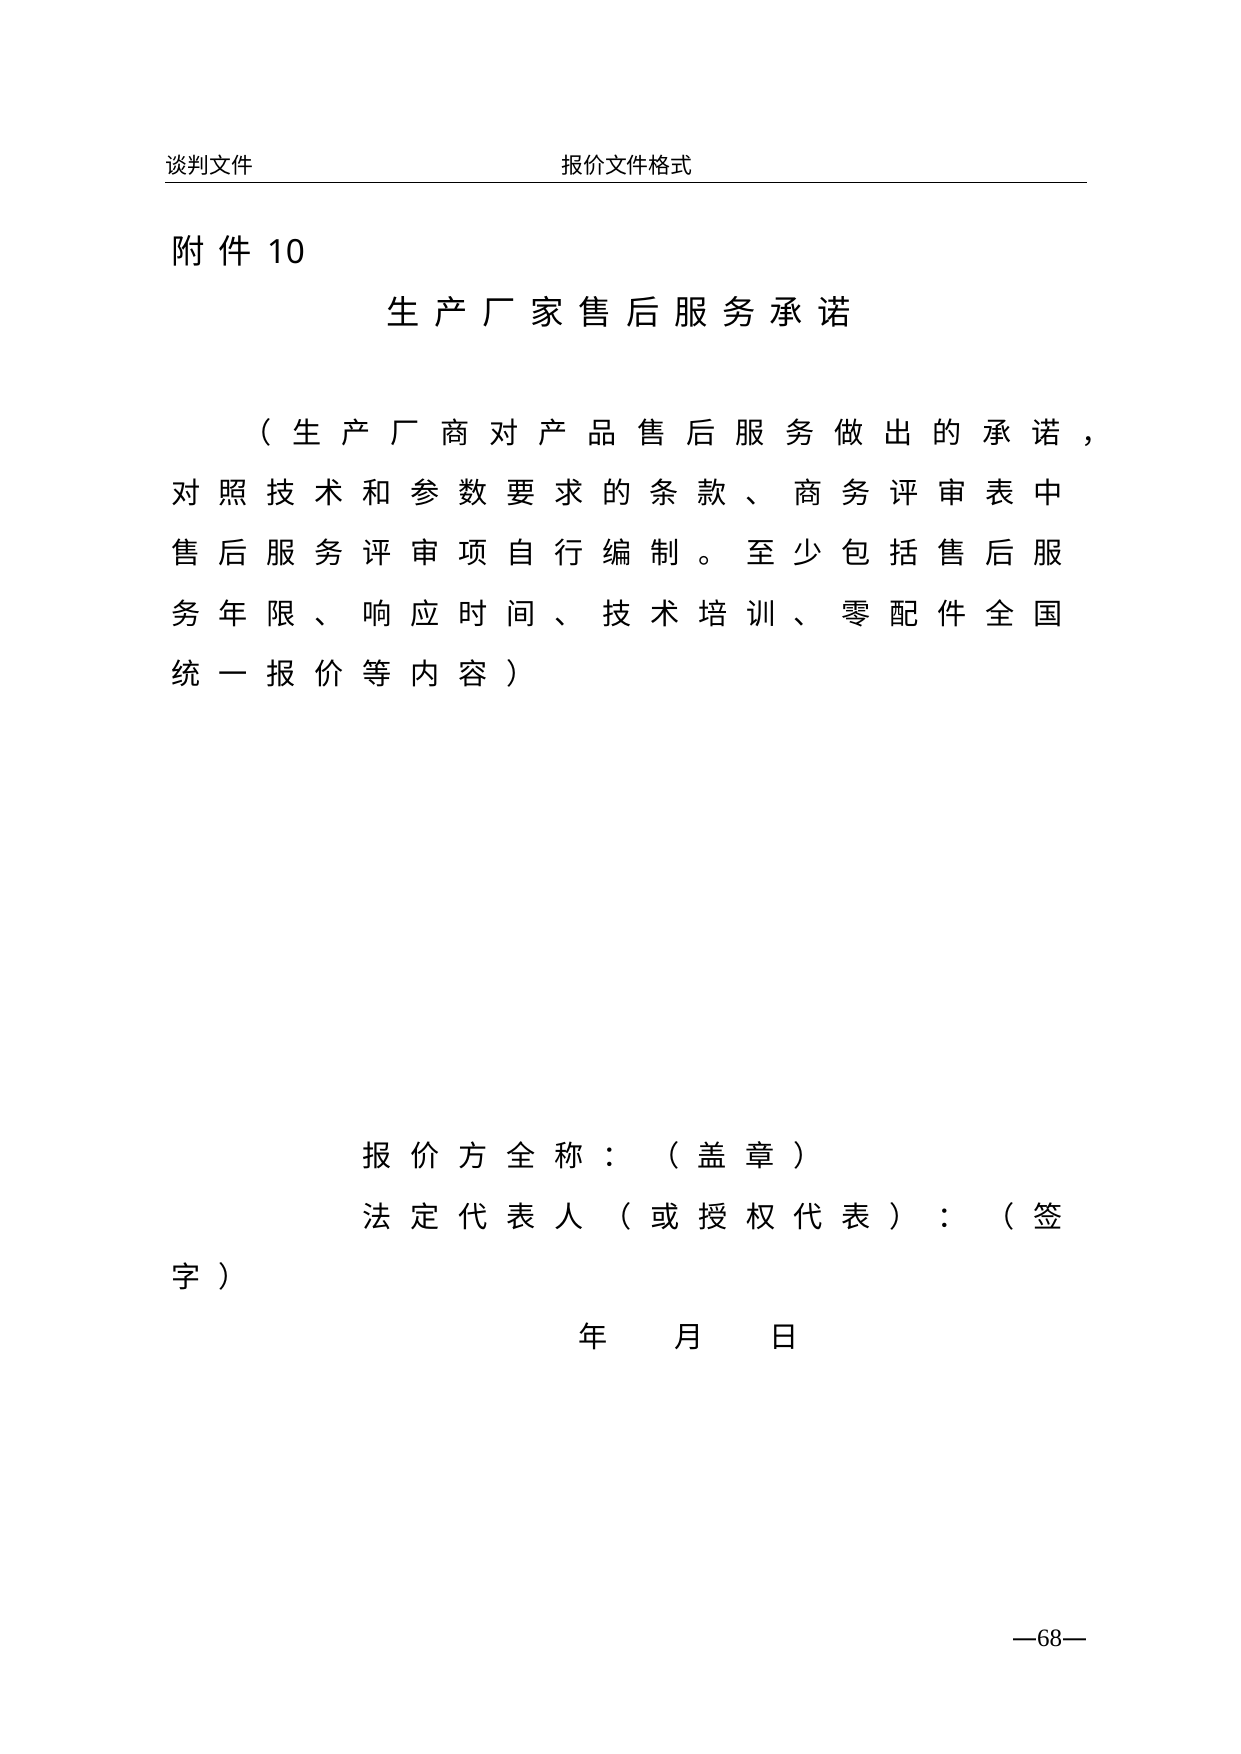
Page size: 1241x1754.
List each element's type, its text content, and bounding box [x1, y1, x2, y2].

text 报价方全称：（盖章） [171, 1124, 1081, 1184]
text 法定代表人（或授权代表）：（签字） [171, 1184, 1081, 1305]
text 年 月 日 [171, 1305, 1081, 1365]
text 生产厂家售后服务承诺 [171, 280, 1081, 340]
text 附件10 [171, 219, 1081, 280]
text （生产厂商对产品售后服务做出的承诺，对照技术和参数要求的条款、商务评审表中售后服务评审项自行编制。至少包括售后服务年限、响应时间、技术培训、零配件全国统一报价等内容） [171, 400, 1081, 702]
